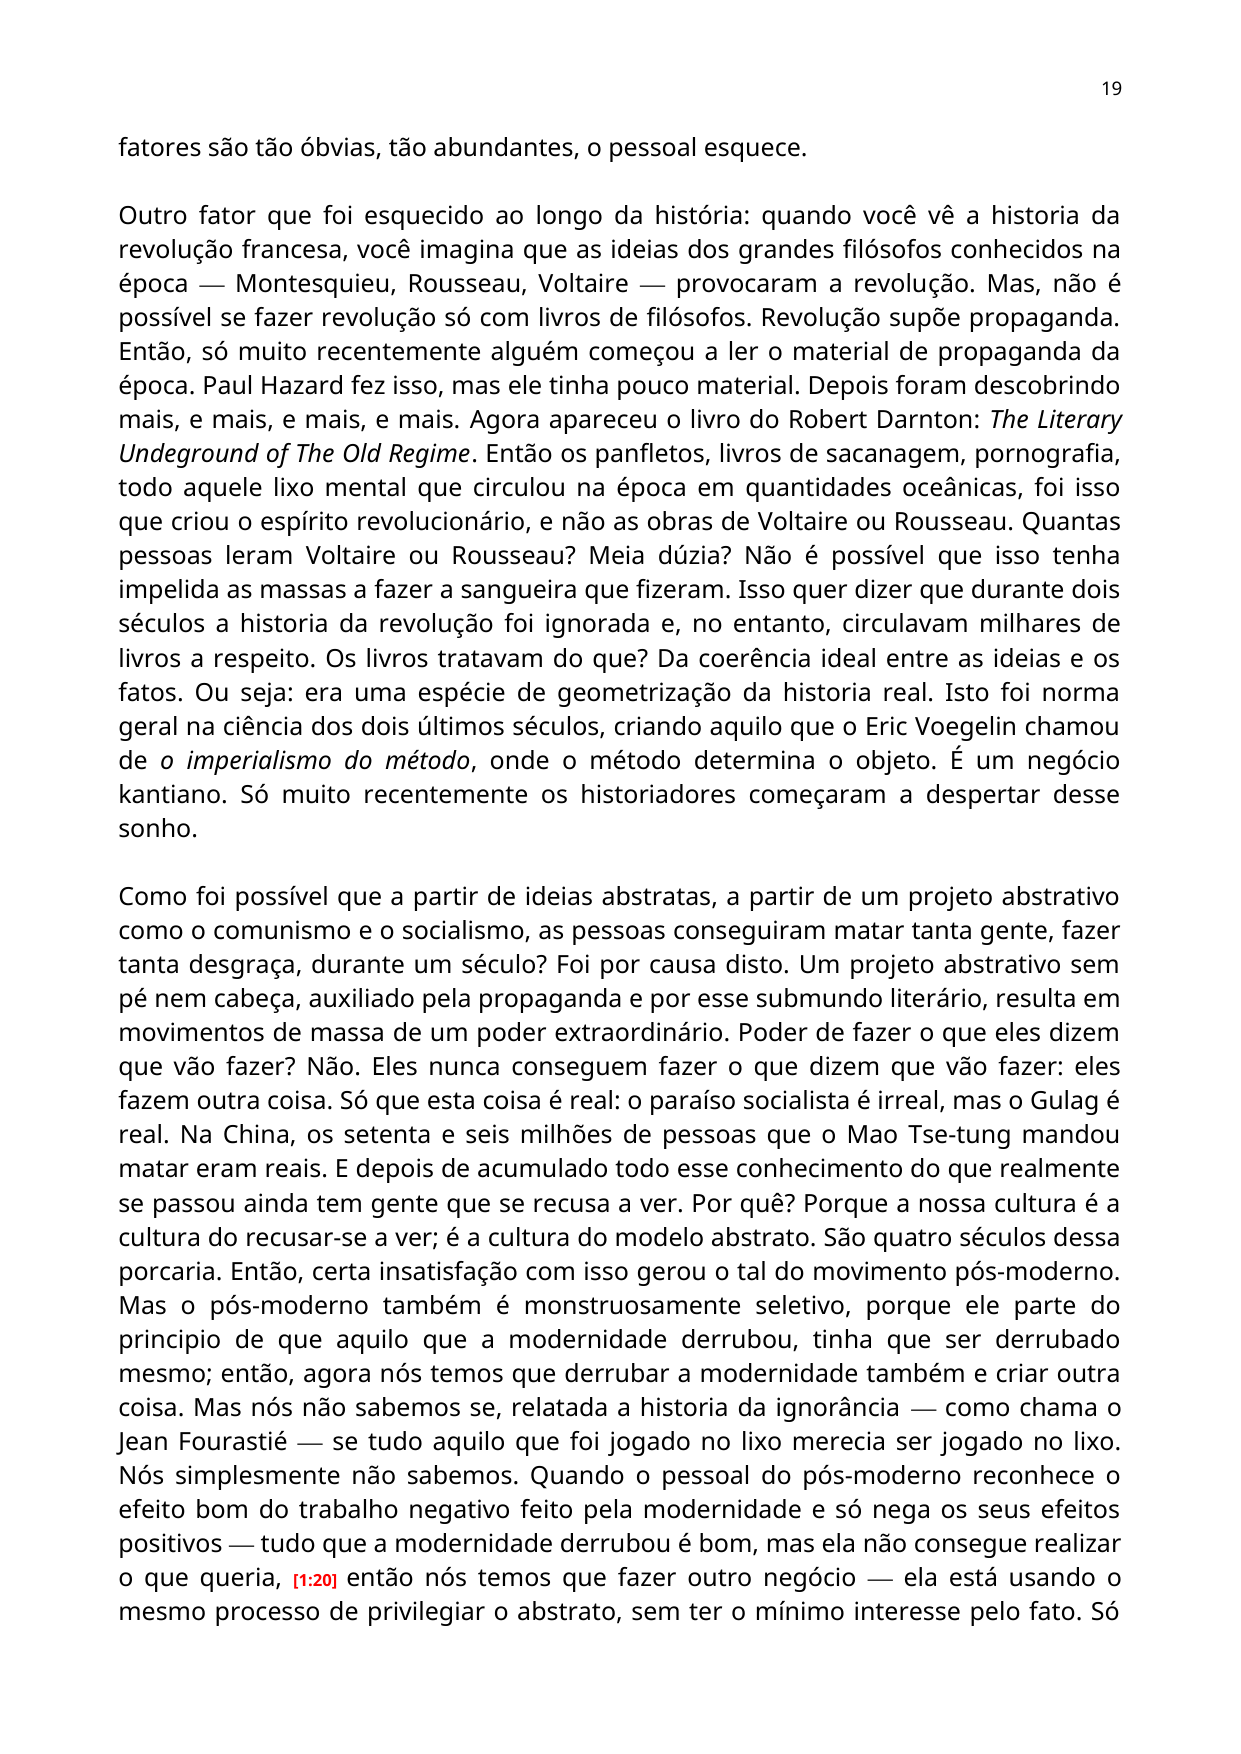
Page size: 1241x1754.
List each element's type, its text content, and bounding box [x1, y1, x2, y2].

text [118, 129, 1122, 163]
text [118, 879, 1122, 1628]
text Outro fator que foi esquecido ao longo da história: quando você vê a historia da revolução francesa, você imagina que as ideias dos grandes filósofos conhecidos na época ― Montesquieu, Rousseau, Voltaire ― provocaram a revolução. Mas, não é possível se fazer revolução só com livros de filósofos. Revolução supõe propaganda. Então, só muito recentemente alguém começou a ler o material de propaganda da época. Paul Hazard fez isso, mas ele tinha pouco material. Depois foram descobrindo mais, e mais, e mais, e mais. Agora apareceu o livro do Robert Darnton: The Literary Undeground of The Old Regime. Então os panfletos, livros de sacanagem, pornografia, todo aquele lixo mental que circulou na época em quantidades oceânicas, foi isso que criou o espírito revolucionário, e não as obras de Voltaire ou Rousseau. Quantas pessoas leram Voltaire ou Rousseau? Meia dúzia? Não é possível que isso tenha impelida as massas a fazer a sangueira que fizeram. Isso quer dizer que durante dois séculos a historia da revolução foi ignorada e, no entanto, circulavam milhares de livros a respeito. Os livros tratavam do que? Da coerência ideal entre as ideias e os fatos. Ou seja: era uma espécie de geometrização da historia real. Isto foi norma geral na ciência dos dois últimos séculos, criando aquilo que o Eric Voegelin chamou de o imperialismo do método, onde o método determina o objeto. É um negócio kantiano. Só muito recentemente os historiadores começaram a despertar desse sonho. [118, 197, 1122, 844]
